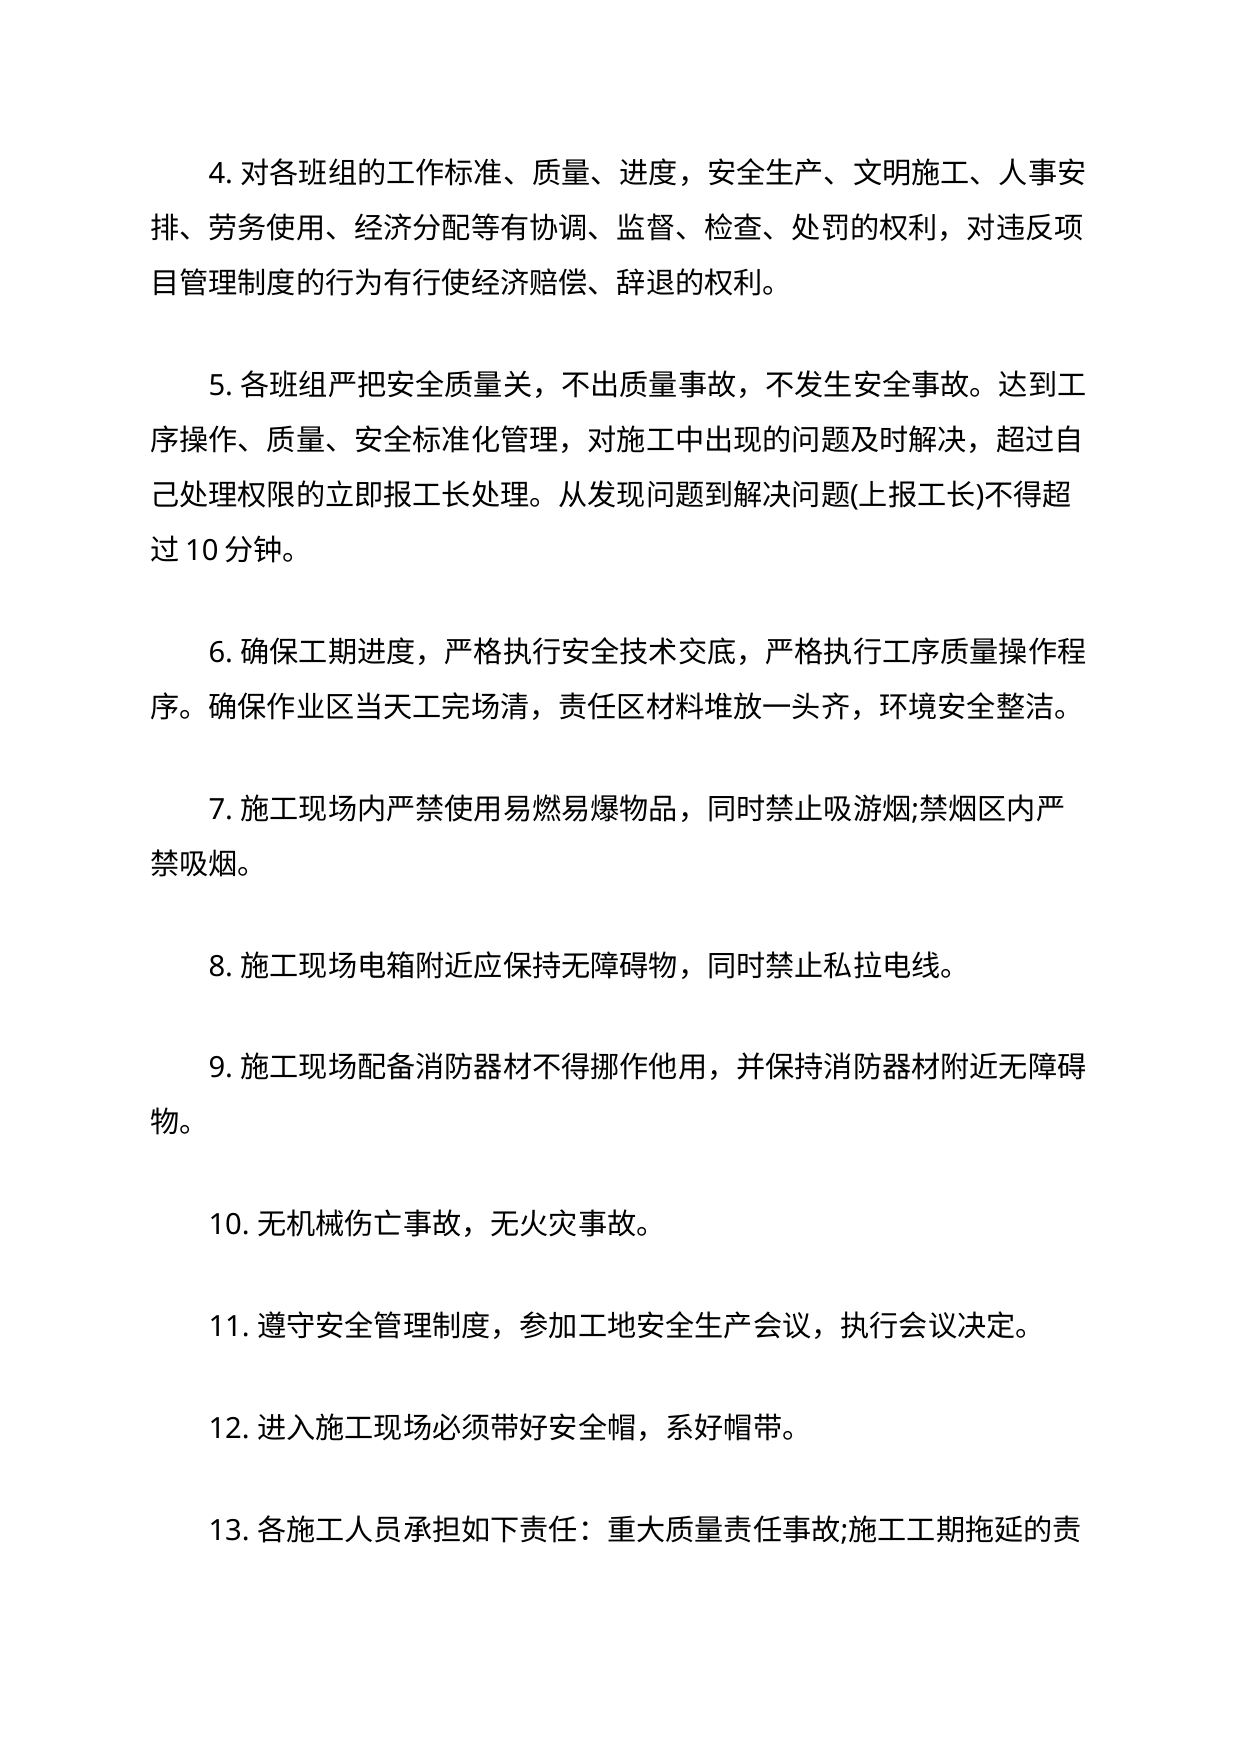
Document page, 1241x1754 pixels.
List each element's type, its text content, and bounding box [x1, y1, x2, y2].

text 9. 施工现场配备消防器材不得挪作他用，并保持消防器材附近无障碍物。 [150, 1044, 1090, 1141]
text 8. 施工现场电箱附近应保持无障碍物，同时禁止私拉电线。 [150, 942, 1090, 984]
text 10. 无机械伤亡事故，无火灾事故。 [150, 1201, 1090, 1243]
text 4. 对各班组的工作标准、质量、进度，安全生产、文明施工、人事安排、劳务使用、经济分配等有协调、监督、检查、处罚的权利，对违反项目管理制度的行为有行使经济赔偿、辞退的权利。 [150, 150, 1090, 302]
text 7. 施工现场内严禁使用易燃易爆物品，同时禁止吸游烟;禁烟区内严禁吸烟。 [150, 785, 1090, 883]
text 12. 进入施工现场必须带好安全帽，系好帽带。 [150, 1405, 1090, 1447]
text 6. 确保工期进度，严格执行安全技术交底，严格执行工序质量操作程序。确保作业区当天工完场清，责任区材料堆放一头齐，环境安全整洁。 [150, 628, 1090, 726]
text 11. 遵守安全管理制度，参加工地安全生产会议，执行会议决定。 [150, 1303, 1090, 1345]
text 5. 各班组严把安全质量关，不出质量事故，不发生安全事故。达到工序操作、质量、安全标准化管理，对施工中出现的问题及时解决，超过自己处理权限的立即报工长处理。从发现问题到解决问题(上报工长)不得超过10分钟。 [150, 362, 1090, 569]
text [150, 1507, 1090, 1549]
